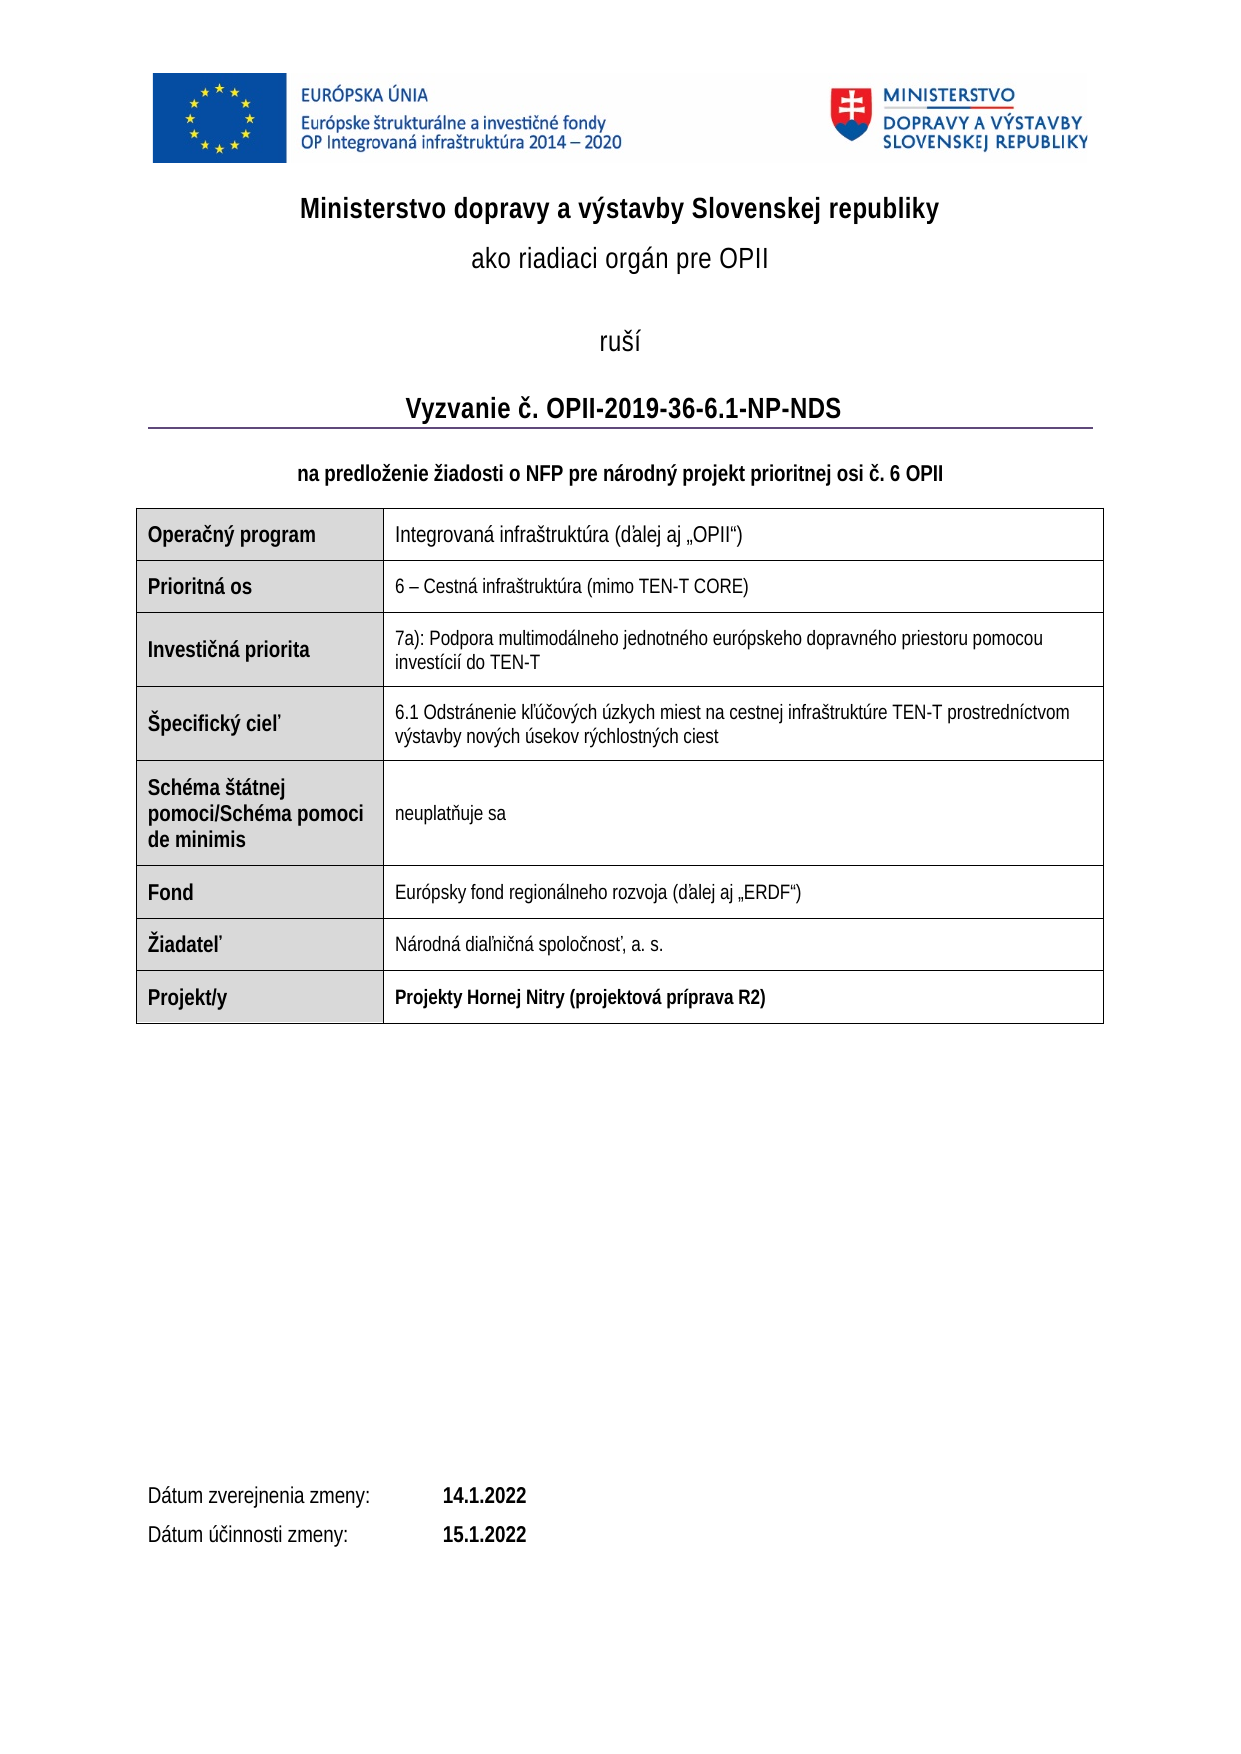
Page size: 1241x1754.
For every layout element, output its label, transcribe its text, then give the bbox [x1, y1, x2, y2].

table_cell Fond [137, 866, 383, 918]
text Dátum zverejnenia zmeny: 14.1.2022 [148, 1482, 1093, 1508]
table_cell 6 – Cestná infraštruktúra (mimo TEN-T CORE) [384, 561, 1103, 612]
table_cell Projekty Hornej Nitry (projektová príprava R2) [384, 971, 1103, 1022]
title ruší [148, 324, 1093, 358]
table_cell Schéma štátnej pomoci/Schéma pomoci de minimis [137, 761, 383, 865]
table_cell 6.1 Odstránenie kľúčových úzkych miest na cestnej infraštruktúre TEN-T prostredníctvom výstavby nových úsekov rýchlostných ciest [384, 687, 1103, 760]
title ako riadiaci orgán pre OPII [148, 241, 1093, 274]
table_cell 7a): Podpora multimodálneho jednotného európskeho dopravného priestoru pomocou investícií do TEN-T [384, 613, 1103, 686]
table_header Operačný program [137, 509, 383, 560]
table_cell neuplatňuje sa [384, 761, 1103, 865]
table_cell Žiadateľ [137, 919, 383, 970]
table_cell Projekt/y [137, 971, 383, 1022]
text na predloženie žiadosti o NFP pre národný projekt prioritnej osi č. 6 OPII [148, 460, 1093, 487]
title Vyzvanie č. OPII-2019-36-6.1-NP-NDS [148, 391, 1093, 427]
text Dátum účinnosti zmeny: 15.1.2022ZDÔVODNENIE UZAVRETIA VYZVANIA [148, 1521, 1093, 1547]
table_cell Národná diaľničná spoločnosť, a. s. [384, 919, 1103, 970]
table_header Integrovaná infraštruktúra (ďalej aj „OPII“) [384, 509, 1103, 560]
table_cell Špecifický cieľ [137, 687, 383, 760]
title Ministerstvo dopravy a výstavby Slovenskej republiky [148, 191, 1093, 224]
picture [152, 73, 1088, 163]
table_cell Investičná priorita [137, 613, 383, 686]
table_cell Prioritná os [137, 561, 383, 612]
table_cell Európsky fond regionálneho rozvoja (ďalej aj „ERDF“) [384, 866, 1103, 918]
